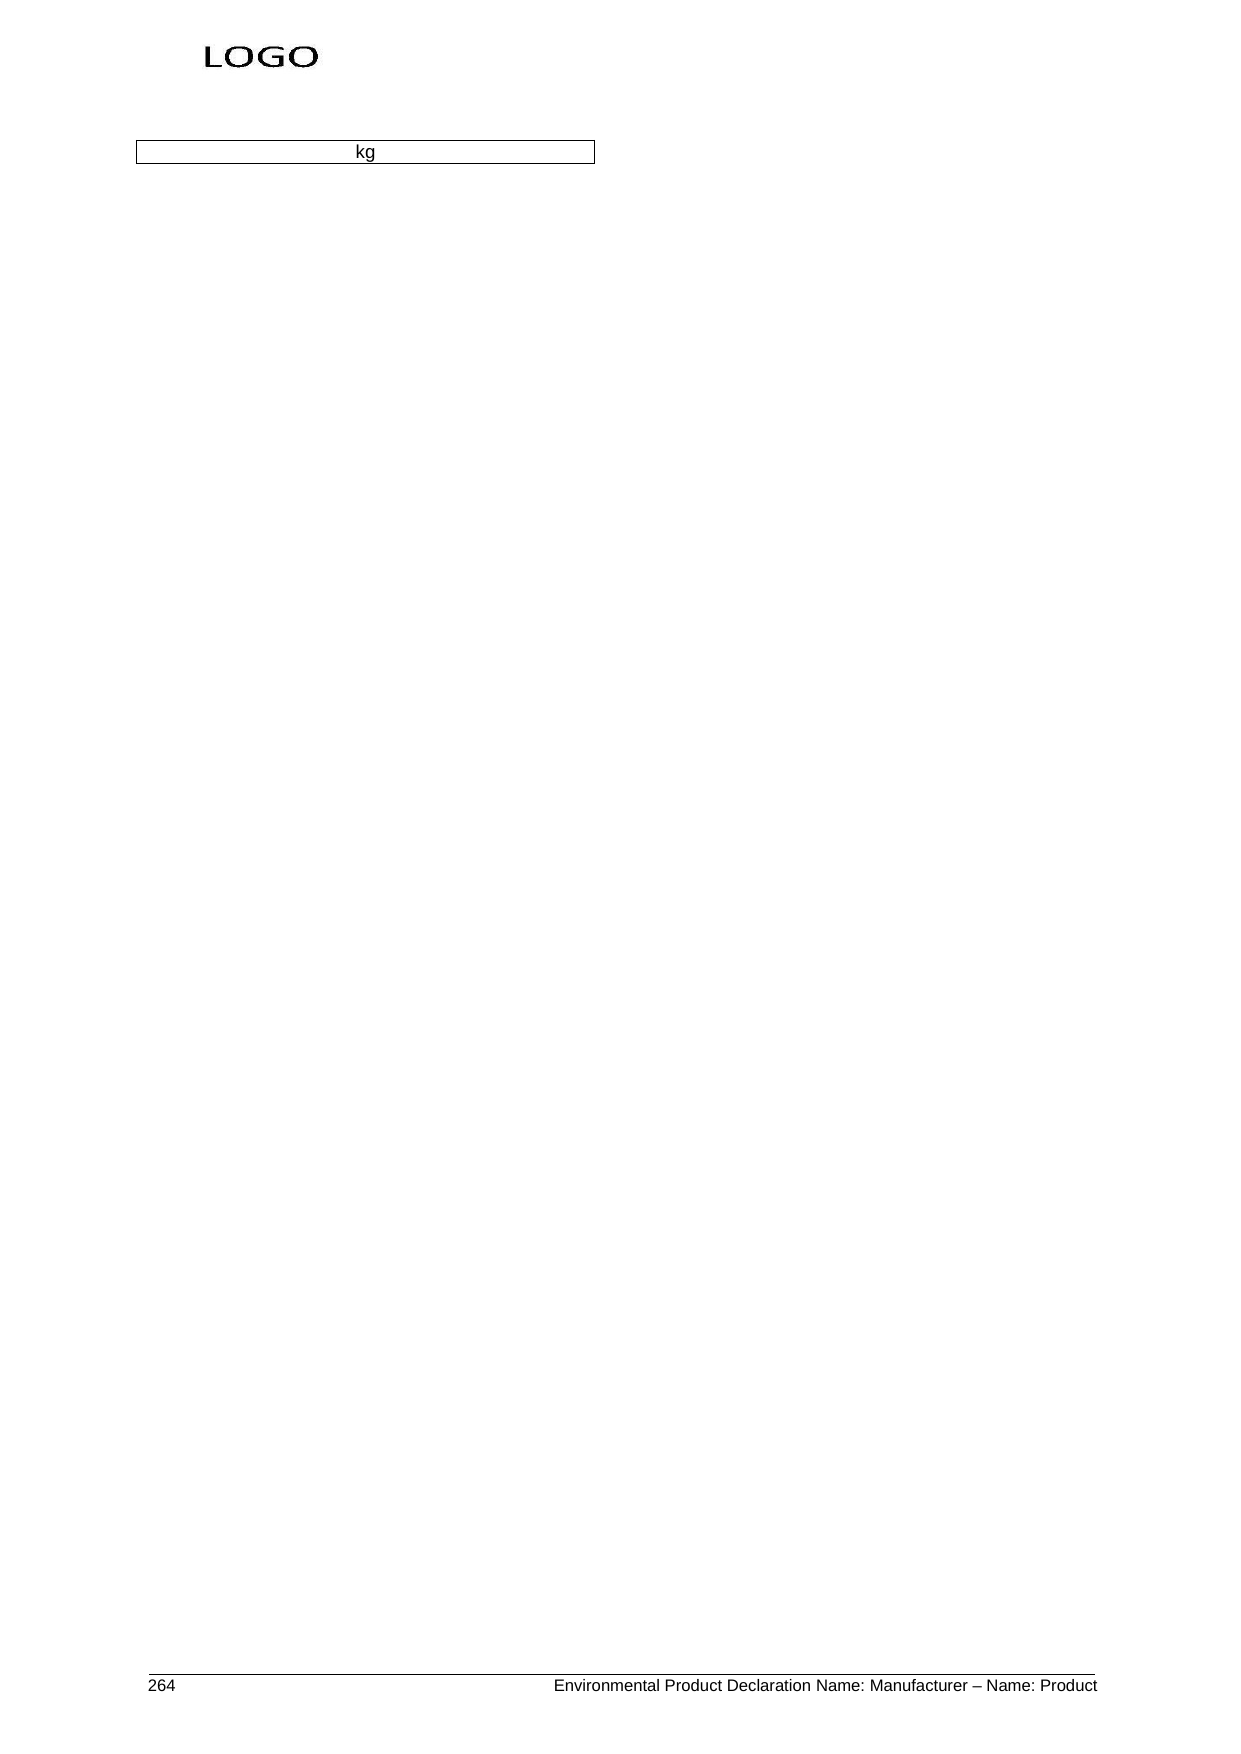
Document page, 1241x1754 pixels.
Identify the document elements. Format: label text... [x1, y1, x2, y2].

picture [148, 13, 623, 102]
table_cell kg [137, 141, 594, 162]
